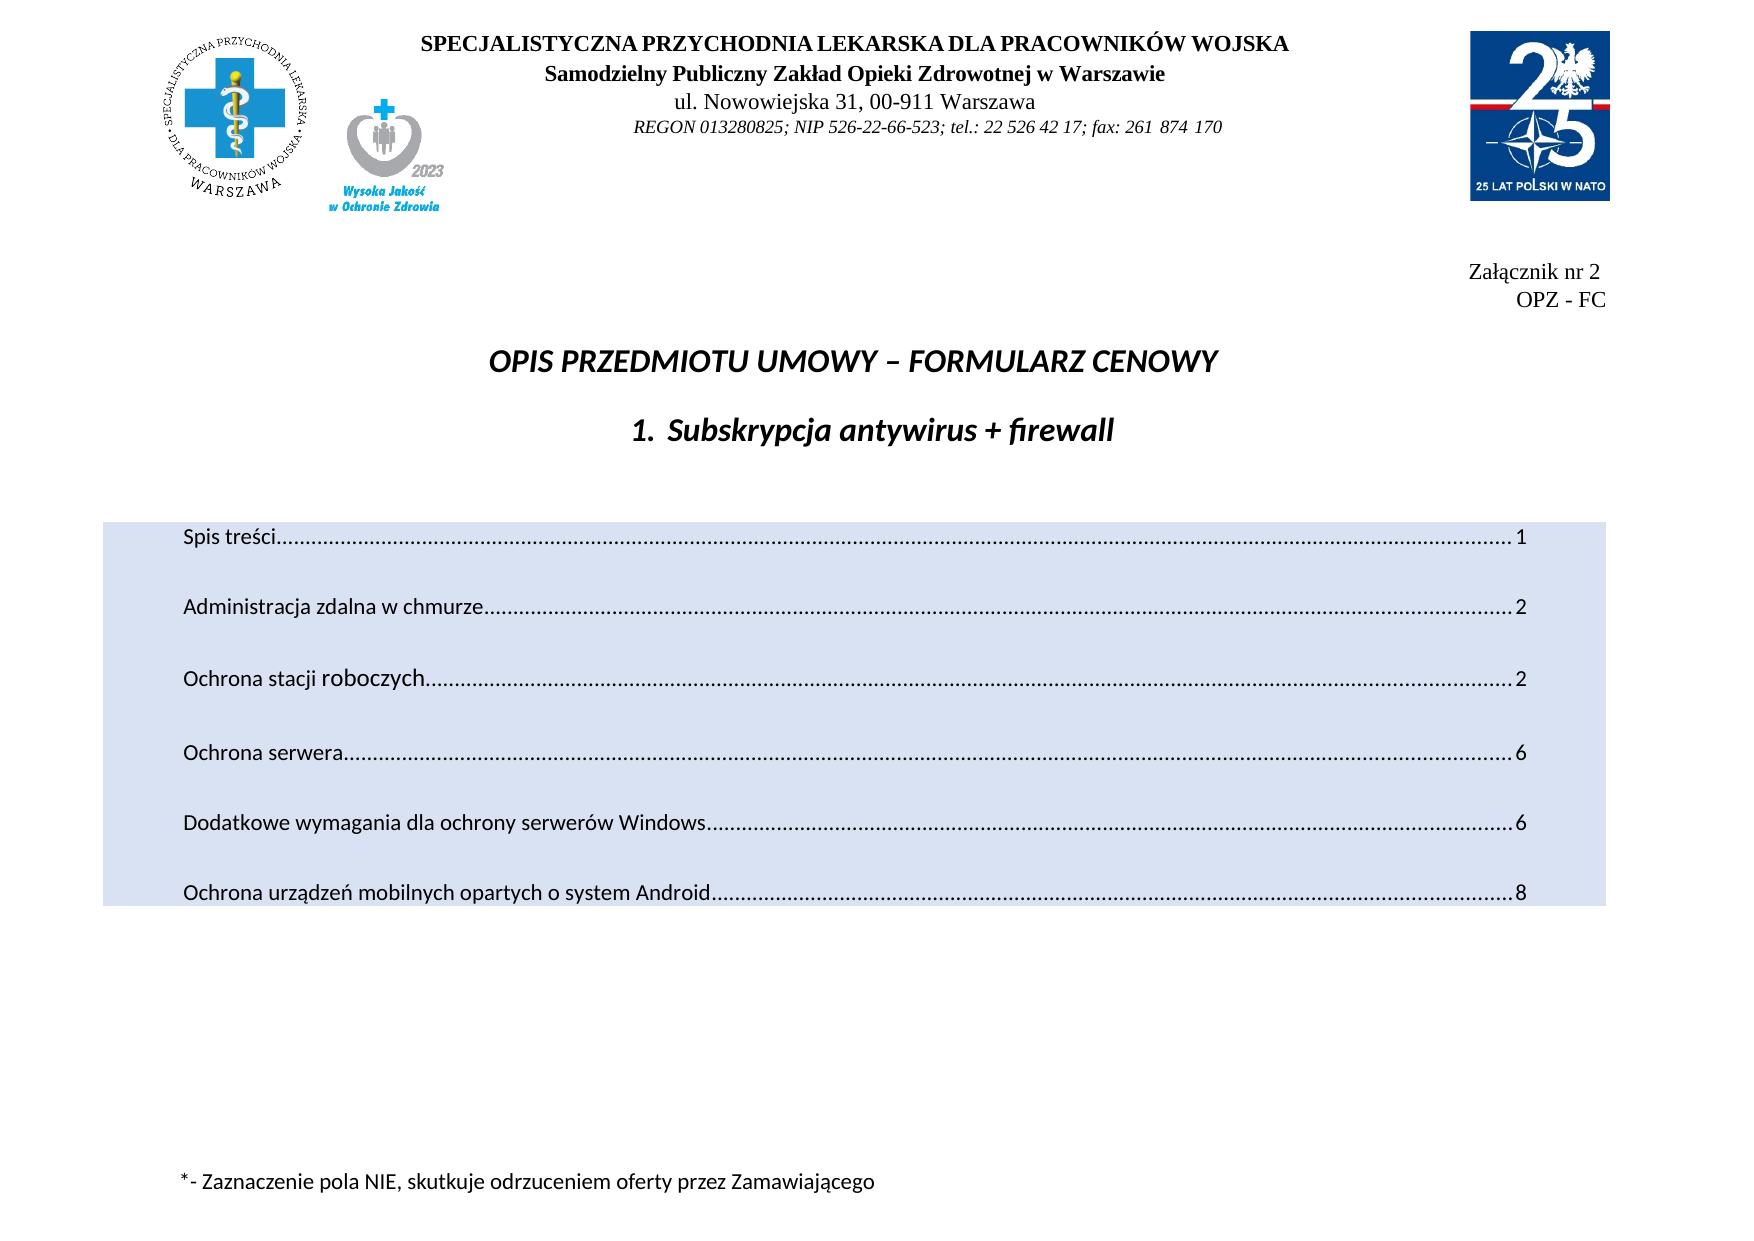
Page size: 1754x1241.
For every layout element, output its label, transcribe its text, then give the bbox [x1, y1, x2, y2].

picture [1470, 31, 1610, 201]
text Załącznik nr 2 OPZ - FC [103, 258, 1606, 313]
picture [140, 31, 454, 222]
